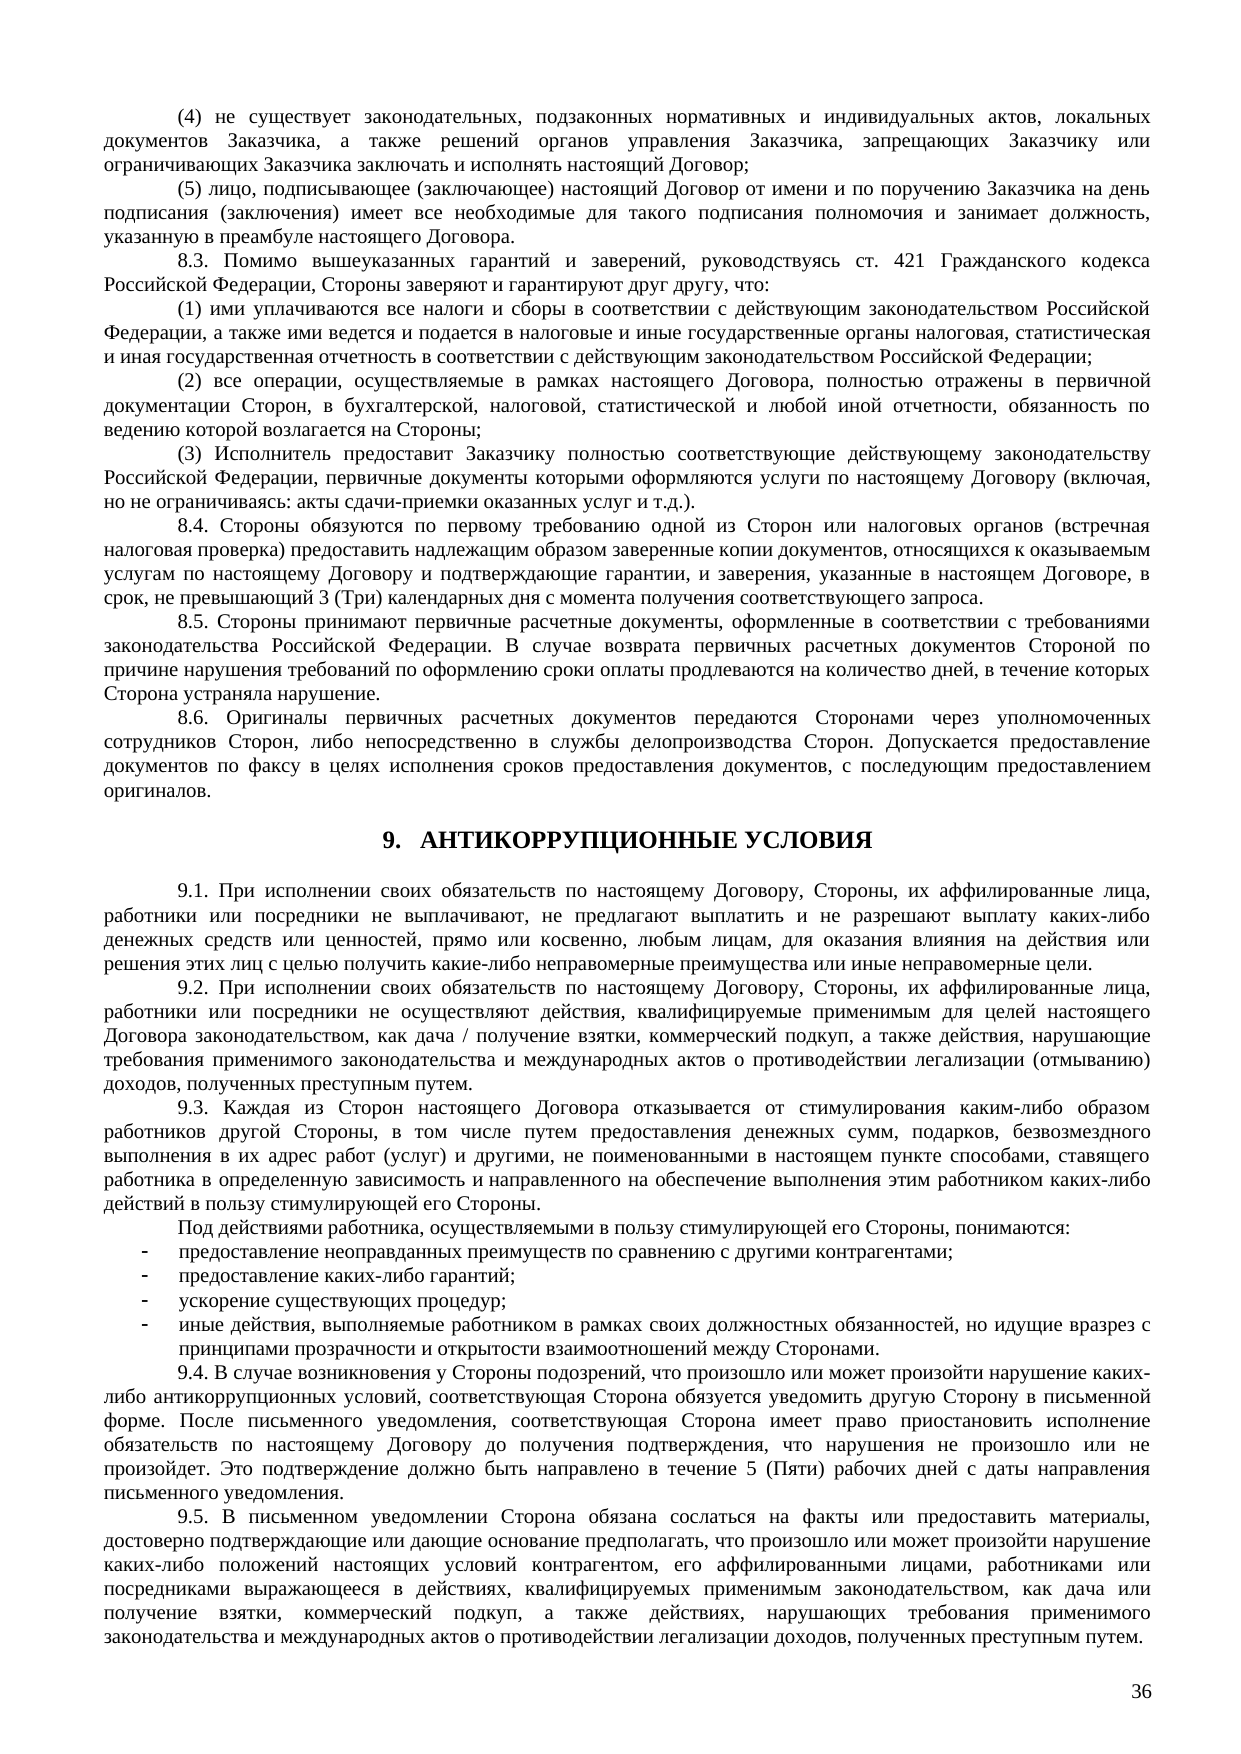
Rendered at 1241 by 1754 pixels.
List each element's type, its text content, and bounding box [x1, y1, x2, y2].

list ускорение существующих процедур; [141, 1287, 1152, 1312]
list предоставление неоправданных преимуществ по сравнению с другими контрагентами; [141, 1239, 1152, 1263]
text Под действиями работника, осуществляемыми в пользу стимулирующей его Стороны, понимаются: [103, 1215, 1152, 1239]
text (4) не существует законодательных, подзаконных нормативных и индивидуальных актов, локальных документов Заказчика, а также решений органов управления Заказчика, запрещающих Заказчику или ограничивающих Заказчика заключать и исполнять настоящий Договор; [103, 104, 1152, 176]
text 8.4. Стороны обязуются по первому требованию одной из Сторон или налоговых органов (встречная налоговая проверка) предоставить надлежащим образом заверенные копии документов, относящихся к оказываемым услугам по настоящему Договору и подтверждающие гарантии, и заверения, указанные в настоящем Договоре, в срок, не превышающий 3 (Три) календарных дня с момента получения соответствующего запроса. [103, 513, 1152, 609]
text 9.4. В случае возникновения у Стороны подозрений, что произошло или может произойти нарушение каких-либо антикоррупционных условий, соответствующая Сторона обязуется уведомить другую Сторону в письменной форме. После письменного уведомления, соответствующая Сторона имеет право приостановить исполнение обязательств по настоящему Договору до получения подтверждения, что нарушения не произошло или не произойдет. Это подтверждение должно быть направлено в течение 5 (Пяти) рабочих дней с даты направления письменного уведомления. [103, 1360, 1152, 1504]
list иные действия, выполняемые работником в рамках своих должностных обязанностей, но идущие вразрез с принципами прозрачности и открытости взаимоотношений между Сторонами. [141, 1312, 1152, 1360]
list АНТИКОРРУПЦИОННЫЕ УСЛОВИЯ [103, 826, 1152, 854]
text (2) все операции, осуществляемые в рамках настоящего Договора, полностью отражены в первичной документации Сторон, в бухгалтерской, налоговой, статистической и любой иной отчетности, обязанность по ведению которой возлагается на Стороны; [103, 368, 1152, 441]
text 9.5. В письменном уведомлении Сторона обязана сослаться на факты или предоставить материалы, достоверно подтверждающие или дающие основание предполагать, что произошло или может произойти нарушение каких-либо положений настоящих условий контрагентом, его аффилированными лицами, работниками или посредниками выражающееся в действиях, квалифицируемых применимым законодательством, как дача или получение взятки, коммерческий подкуп, а также действиях, нарушающих требования применимого законодательства и международных актов о противодействии легализации доходов, полученных преступным путем. [103, 1504, 1152, 1648]
text 8.5. Стороны принимают первичные расчетные документы, оформленные в соответствии с требованиями законодательства Российской Федерации. В случае возврата первичных расчетных документов Стороной по причине нарушения требований по оформлению сроки оплаты продлеваются на количество дней, в течение которых Сторона устраняла нарушение. [103, 609, 1152, 705]
text 9.3. Каждая из Сторон настоящего Договора отказывается от стимулирования каким-либо образом работников другой Стороны, в том числе путем предоставления денежных сумм, подарков, безвозмездного выполнения в их адрес работ (услуг) и другими, не поименованными в настоящем пункте способами, ставящего работника в определенную зависимость и направленного на обеспечение выполнения этим работником каких-либо действий в пользу стимулирующей его Стороны. [103, 1095, 1152, 1215]
text (1) ими уплачиваются все налоги и сборы в соответствии с действующим законодательством Российской Федерации, а также ими ведется и подается в налоговые и иные государственные органы налоговая, статистическая и иная государственная отчетность в соответствии с действующим законодательством Российской Федерации; [103, 296, 1152, 368]
text 8.3. Помимо вышеуказанных гарантий и заверений, руководствуясь ст. 421 Гражданского кодекса Российской Федерации, Стороны заверяют и гарантируют друг другу, что: [103, 248, 1152, 296]
text (5) лицо, подписывающее (заключающее) настоящий Договор от имени и по поручению Заказчика на день подписания (заключения) имеет все необходимые для такого подписания полномочия и занимает должность, указанную в преамбуле настоящего Договора. [103, 176, 1152, 248]
text (3) Исполнитель предоставит Заказчику полностью соответствующие действующему законодательству Российской Федерации, первичные документы которыми оформляются услуги по настоящему Договору (включая, но не ограничиваясь: акты сдачи-приемки оказанных услуг и т.д.). [103, 441, 1152, 513]
list предоставление каких-либо гарантий; [141, 1263, 1152, 1287]
text 9.2. При исполнении своих обязательств по настоящему Договору, Стороны, их аффилированные лица, работники или посредники не осуществляют действия, квалифицируемые применимым для целей настоящего Договора законодательством, как дача / получение взятки, коммерческий подкуп, а также действия, нарушающие требования применимого законодательства и международных актов о противодействии легализации (отмыванию) доходов, полученных преступным путем. [103, 975, 1152, 1095]
text 9.1. При исполнении своих обязательств по настоящему Договору, Стороны, их аффилированные лица, работники или посредники не выплачивают, не предлагают выплатить и не разрешают выплату каких-либо денежных средств или ценностей, прямо или косвенно, любым лицам, для оказания влияния на действия или решения этих лиц с целью получить какие-либо неправомерные преимущества или иные неправомерные цели. [103, 878, 1152, 975]
text 8.6. Оригиналы первичных расчетных документов передаются Сторонами через уполномоченных сотрудников Сторон, либо непосредственно в службы делопроизводства Сторон. Допускается предоставление документов по факсу в целях исполнения сроков предоставления документов, с последующим предоставлением оригиналов. [103, 705, 1152, 802]
